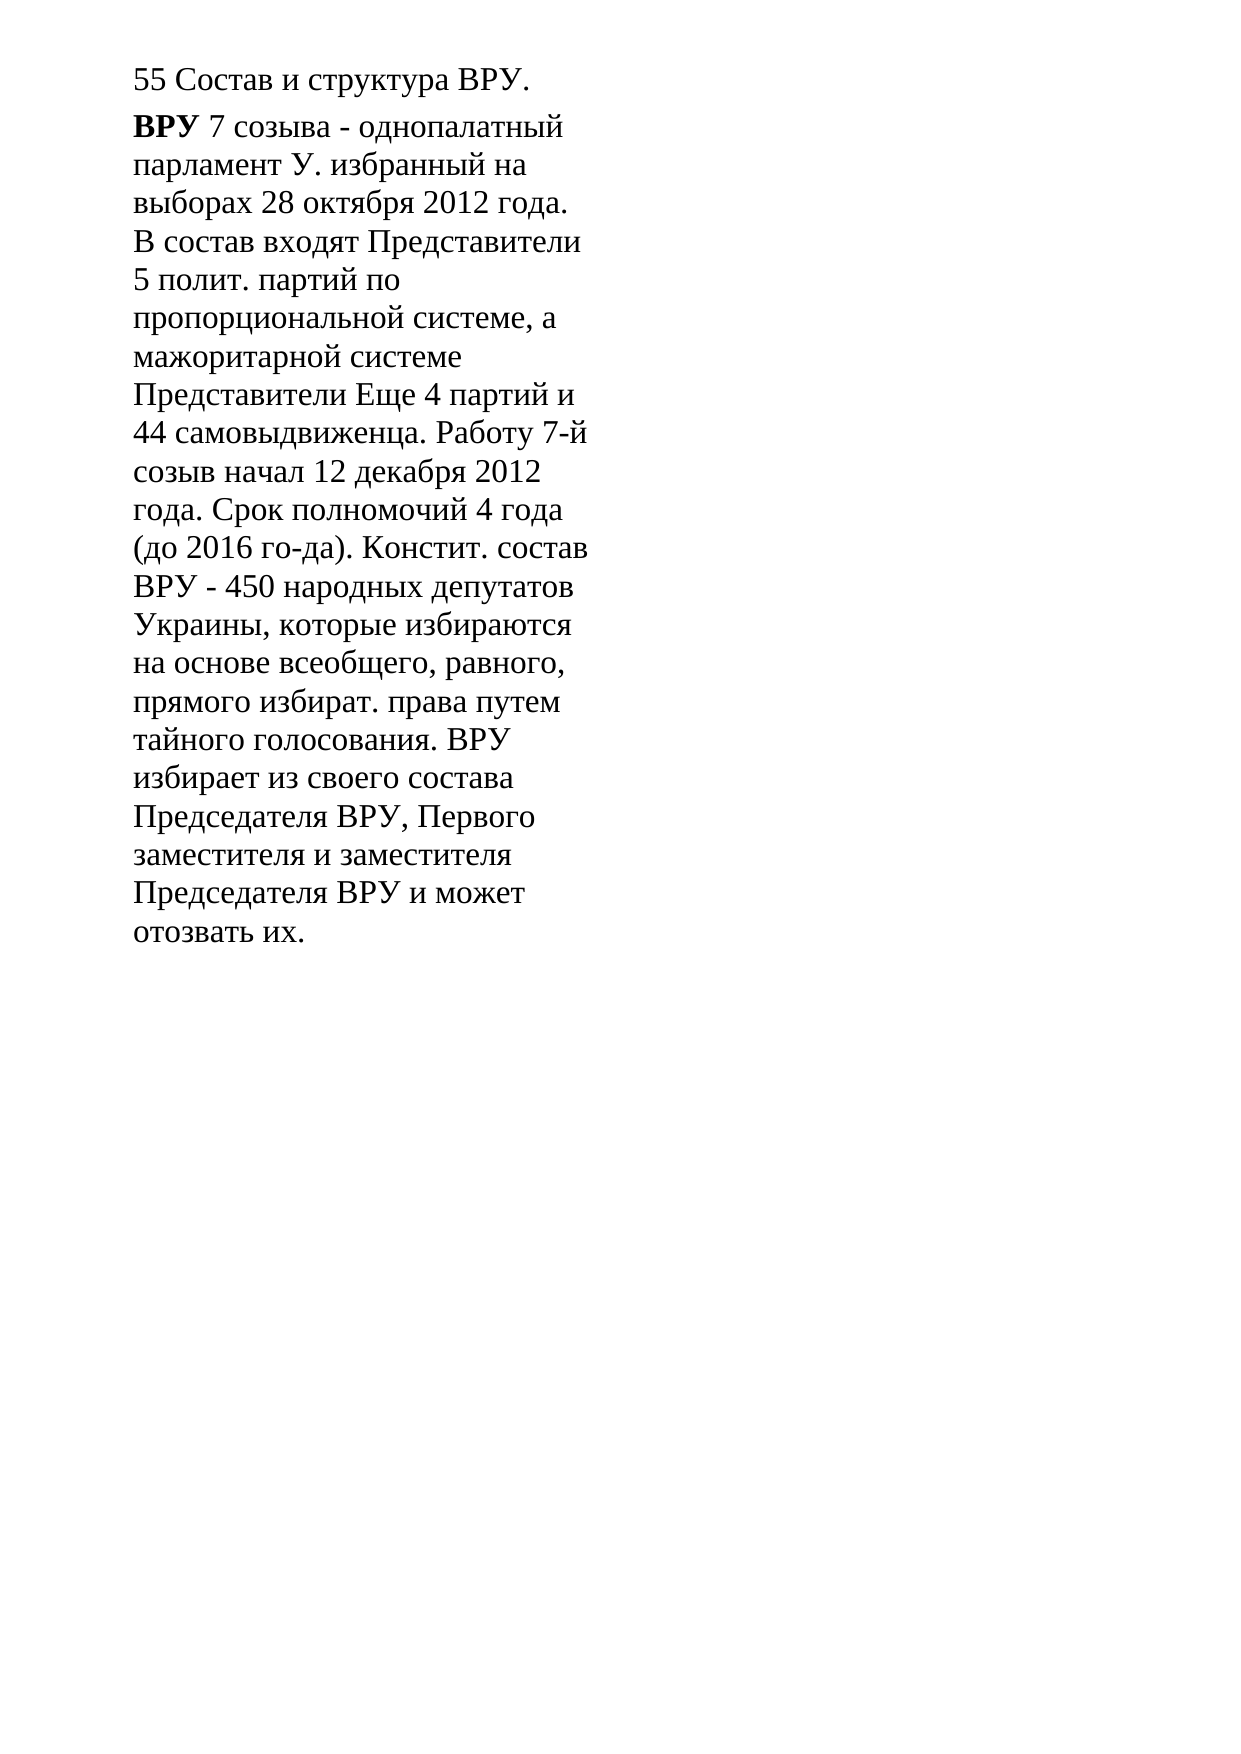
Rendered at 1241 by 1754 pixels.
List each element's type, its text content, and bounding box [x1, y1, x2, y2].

text 55 Состав и структура ВРУ. [133, 59, 591, 97]
text ВРУ 7 созыва - однопалатный парламент У. избранный на выборах 28 октября 2012 года. В состав входят Представители 5 полит. партий по пропорциональной системе, а мажоритарной системе Представители Еще 4 партий и 44 самовыдвиженца. Работу 7-й созыв начал 12 декабря 2012 года. Срок полномочий 4 года (до 2016 го-да). Констит. состав ВРУ - 450 народных депутатов Украины, которые избираются на основе всеобщего, равного, прямого избират. права путем тайного голосования. ВРУ избирает из своего состава Председателя ВРУ, Первого заместителя и заместителя Председателя ВРУ и может отозвать их. [133, 106, 591, 949]
